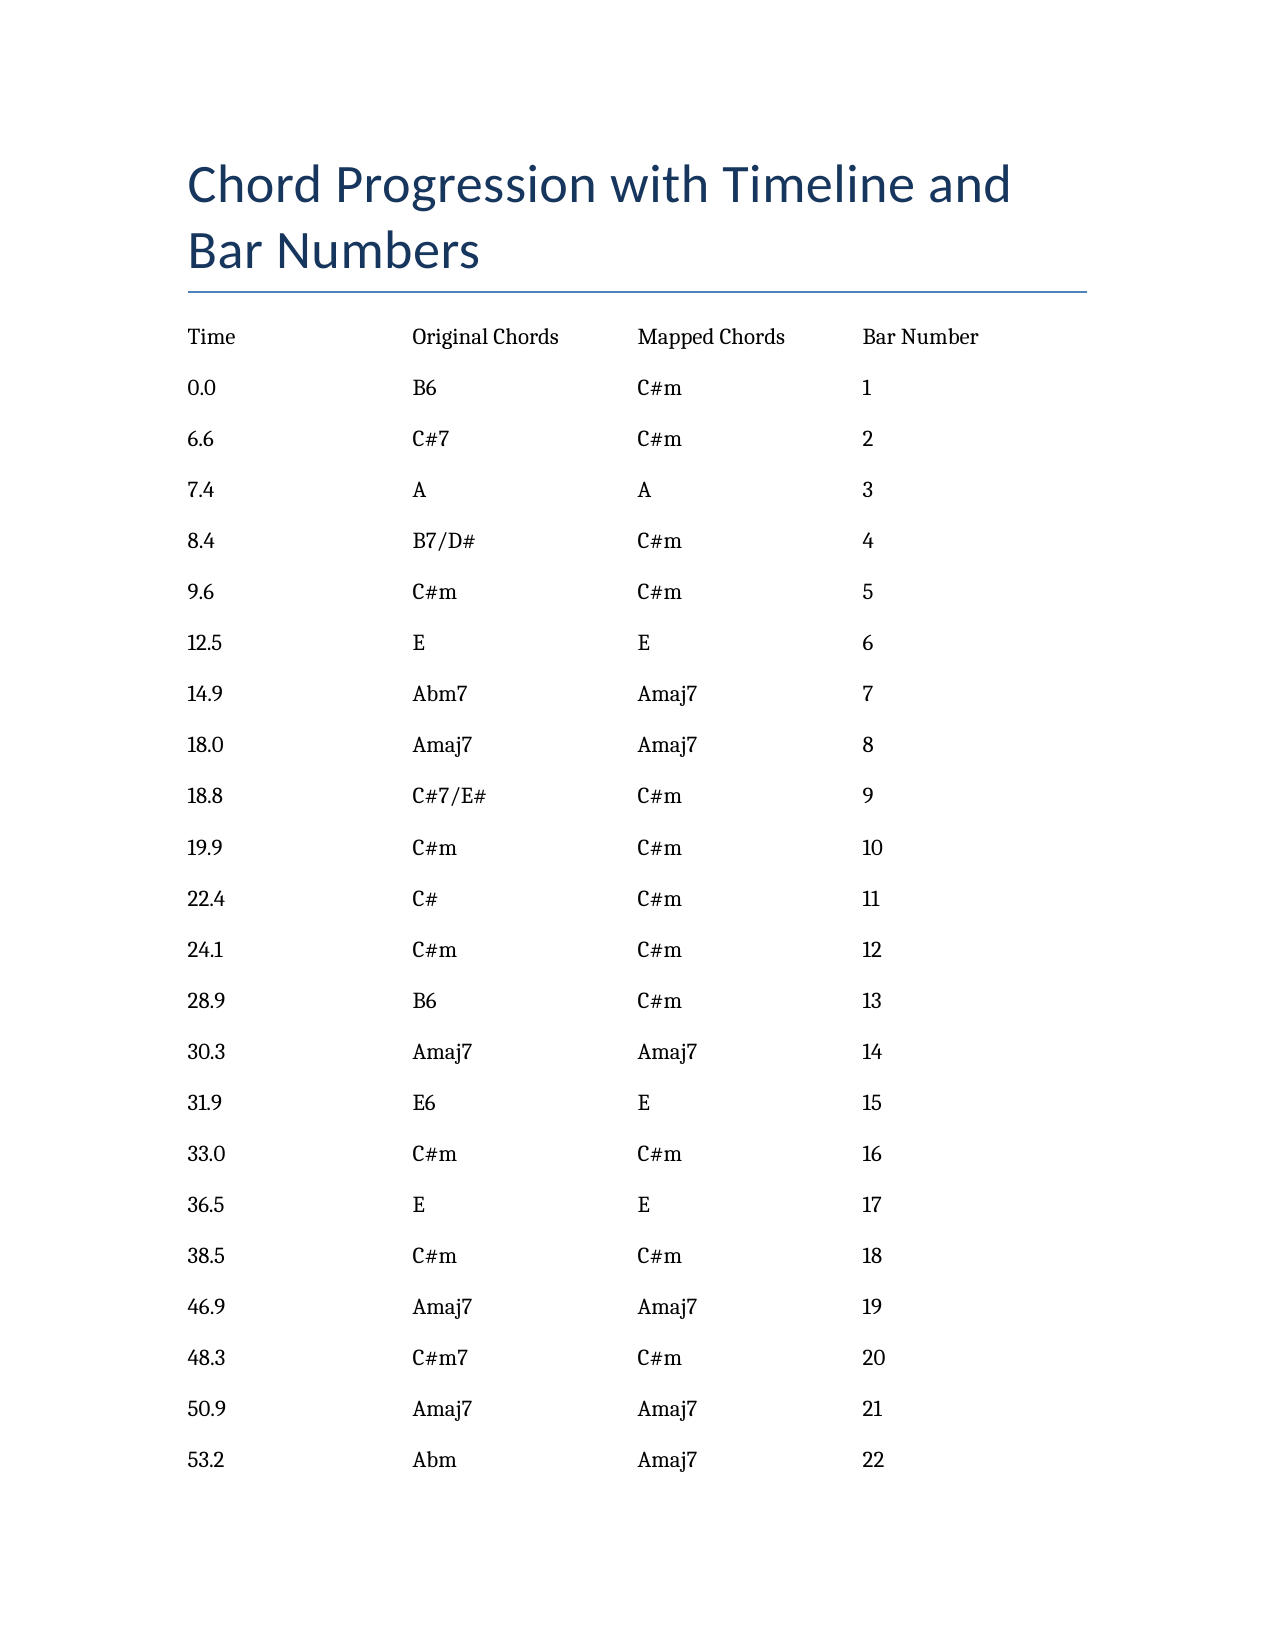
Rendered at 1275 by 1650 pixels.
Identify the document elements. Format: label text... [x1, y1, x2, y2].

table_cell Amaj7 [626, 681, 851, 732]
table_cell 33.0 [176, 1141, 401, 1192]
table_cell C#7 [401, 426, 626, 477]
table_cell E [626, 1090, 851, 1141]
table_cell 14.9 [176, 681, 401, 732]
table_cell B7/D# [401, 528, 626, 579]
table_cell A [401, 477, 626, 528]
table_cell 24.1 [176, 936, 401, 987]
table_cell 2 [851, 426, 1076, 477]
table_cell 30.3 [176, 1039, 401, 1089]
table_cell C#m [626, 783, 851, 834]
table_cell 16 [851, 1141, 1076, 1192]
table_cell C#m [626, 1243, 851, 1294]
table_cell Amaj7 [401, 732, 626, 783]
table_cell Amaj7 [401, 1039, 626, 1089]
table_cell E [626, 630, 851, 681]
table_cell 12.5 [176, 630, 401, 681]
table_cell Abm7 [401, 681, 626, 732]
table_cell 28.9 [176, 988, 401, 1038]
table_cell 6 [851, 630, 1076, 681]
table_cell C#m [626, 1141, 851, 1192]
table_cell E [401, 1192, 626, 1243]
table_cell E [401, 630, 626, 681]
table_header Time [176, 324, 401, 375]
table_cell Amaj7 [626, 1294, 851, 1345]
table_cell 18.8 [176, 783, 401, 834]
table_cell E6 [401, 1090, 626, 1141]
table_cell B6 [401, 988, 626, 1038]
table_cell 19.9 [176, 834, 401, 885]
table_cell C#m [626, 579, 851, 630]
table_cell Amaj7 [626, 732, 851, 783]
table_cell E [626, 1192, 851, 1243]
table_cell C#m [401, 834, 626, 885]
table_cell 5 [851, 579, 1076, 630]
table_cell 21 [851, 1396, 1076, 1447]
table_cell 7 [851, 681, 1076, 732]
table_header Bar Number [851, 324, 1076, 375]
table_cell C#m [626, 834, 851, 885]
table_cell 46.9 [176, 1294, 401, 1345]
table_cell C#m7 [401, 1345, 626, 1396]
table_cell C#m [626, 936, 851, 987]
table_cell 18.0 [176, 732, 401, 783]
table_cell Amaj7 [626, 1447, 851, 1498]
table_cell 14 [851, 1039, 1076, 1089]
table_cell 22 [851, 1447, 1076, 1498]
table_cell C#m [401, 1243, 626, 1294]
table_cell 12 [851, 936, 1076, 987]
table_cell 1 [851, 375, 1076, 426]
table_cell 8.4 [176, 528, 401, 579]
table_cell 31.9 [176, 1090, 401, 1141]
table_cell 50.9 [176, 1396, 401, 1447]
table_cell 10 [851, 834, 1076, 885]
table_cell 19 [851, 1294, 1076, 1345]
table_cell C#m [626, 988, 851, 1038]
table_cell 20 [851, 1345, 1076, 1396]
table_cell C#m [626, 885, 851, 936]
table_cell 0.0 [176, 375, 401, 426]
table_cell C#m [626, 1345, 851, 1396]
table_cell 6.6 [176, 426, 401, 477]
table_cell Amaj7 [401, 1294, 626, 1345]
table_cell 8 [851, 732, 1076, 783]
table_cell 38.5 [176, 1243, 401, 1294]
table_cell C# [401, 885, 626, 936]
table_cell Amaj7 [401, 1396, 626, 1447]
table_cell 13 [851, 988, 1076, 1038]
table_cell 48.3 [176, 1345, 401, 1396]
table_cell C#m [401, 579, 626, 630]
table_cell C#m [626, 528, 851, 579]
table_cell 9.6 [176, 579, 401, 630]
table_header Mapped Chords [626, 324, 851, 375]
table_cell 17 [851, 1192, 1076, 1243]
table_header Original Chords [401, 324, 626, 375]
table_cell 22.4 [176, 885, 401, 936]
table_cell C#m [401, 936, 626, 987]
table_cell C#m [626, 375, 851, 426]
title Chord Progression with Timeline and Bar Numbers [187, 150, 1087, 293]
table_cell 4 [851, 528, 1076, 579]
table_cell 7.4 [176, 477, 401, 528]
table_cell C#m [626, 426, 851, 477]
table_cell A [626, 477, 851, 528]
table_cell Amaj7 [626, 1396, 851, 1447]
table_cell B6 [401, 375, 626, 426]
table_cell 11 [851, 885, 1076, 936]
table_cell 3 [851, 477, 1076, 528]
table_cell 53.2 [176, 1447, 401, 1498]
table_cell Amaj7 [626, 1039, 851, 1089]
table_cell 18 [851, 1243, 1076, 1294]
table_cell C#7/E# [401, 783, 626, 834]
table_cell 36.5 [176, 1192, 401, 1243]
table_cell C#m [401, 1141, 626, 1192]
table_cell Abm [401, 1447, 626, 1498]
table_cell 9 [851, 783, 1076, 834]
table_cell 15 [851, 1090, 1076, 1141]
